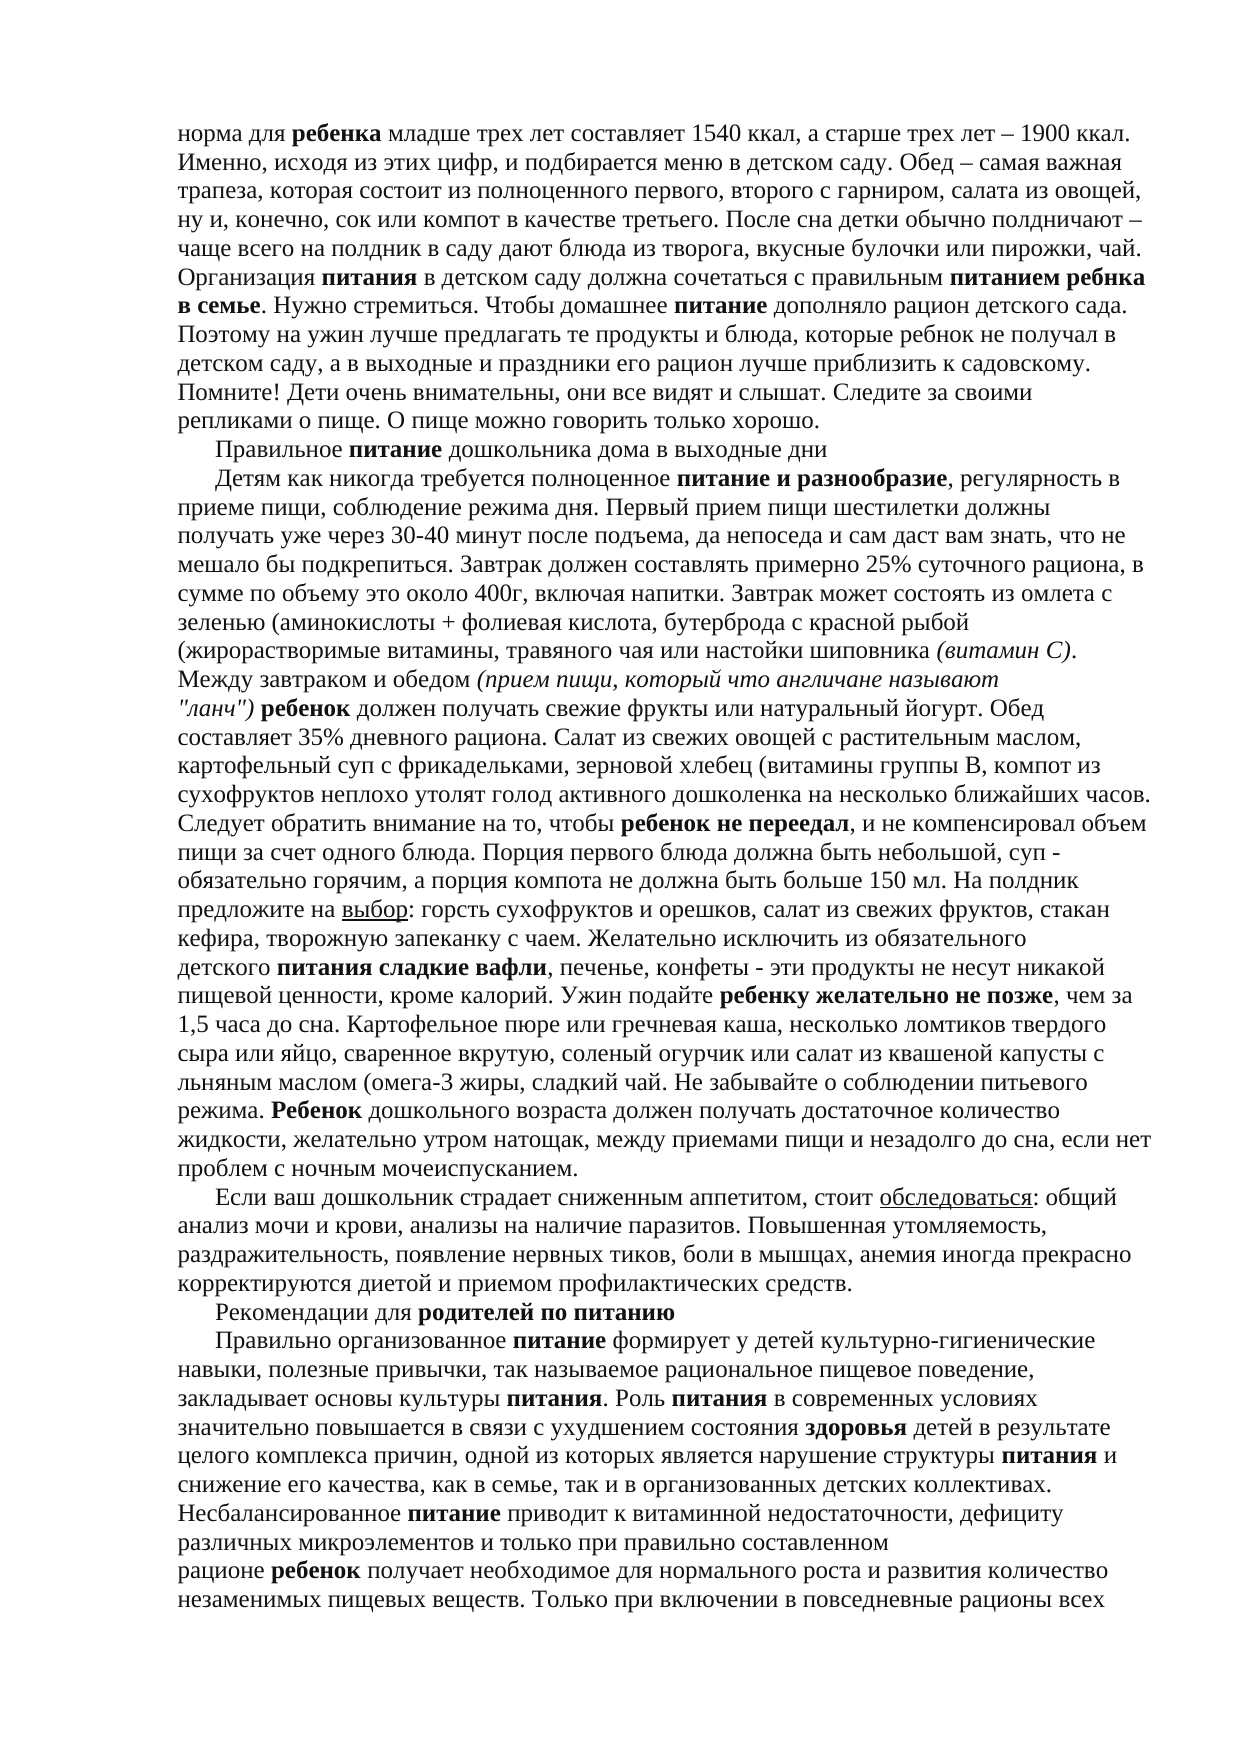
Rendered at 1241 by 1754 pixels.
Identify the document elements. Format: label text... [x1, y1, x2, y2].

text Правильное питание дошкольника дома в выходные дни [177, 434, 1152, 463]
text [177, 1326, 1152, 1613]
text Если ваш дошкольник страдает сниженным аппетитом, стоит обследоваться: общий анализ мочи и крови, анализы на наличие паразитов. Повышенная утомляемость, раздражительность, появление нервных тиков, боли в мышцах, анемия иногда прекрасно корректируются диетой и приемом профилактических средств. [177, 1182, 1152, 1297]
text Рекомендации для родителей по питанию [177, 1297, 1152, 1326]
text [177, 118, 1152, 434]
text Детям как никогда требуется полноценное питание и разнообразие, регулярность в приеме пищи, соблюдение режима дня. Первый прием пищи шестилетки должны получать уже через 30-40 минут после подъема, да непоседа и сам даст вам знать, что не мешало бы подкрепиться. Завтрак должен составлять примерно 25% суточного рациона, в сумме по объему это около 400г, включая напитки. Завтрак может состоять из омлета с зеленью (аминокислоты + фолиевая кислота, бутерброда с красной рыбой (жирорастворимые витамины, травяного чая или настойки шиповника (витамин С). Между завтраком и обедом (прием пищи, который что англичане называют "ланч") ребенок должен получать свежие фрукты или натуральный йогурт. Обед составляет 35% дневного рациона. Салат из свежих овощей с растительным маслом, картофельный суп с фрикадельками, зерновой хлебец (витамины группы В, компот из сухофруктов неплохо утолят голод активного дошколенка на несколько ближайших часов. Следует обратить внимание на то, чтобы ребенок не переедал, и не компенсировал объем пищи за счет одного блюда. Порция первого блюда должна быть небольшой, суп - обязательно горячим, а порция компота не должна быть больше 150 мл. На полдник предложите на выбор: горсть сухофруктов и орешков, салат из свежих фруктов, стакан кефира, творожную запеканку с чаем. Желательно исключить из обязательного детского питания сладкие вафли, печенье, конфеты - эти продукты не несут никакой пищевой ценности, кроме калорий. Ужин подайте ребенку желательно не позже, чем за 1,5 часа до сна. Картофельное пюре или гречневая каша, несколько ломтиков твердого сыра или яйцо, сваренное вкрутую, соленый огурчик или салат из квашеной капусты с льняным маслом (омега-3 жиры, сладкий чай. Не забывайте о соблюдении питьевого режима. Ребенок дошкольного возраста должен получать достаточное количество жидкости, желательно утром натощак, между приемами пищи и незадолго до сна, если нет проблем с ночным мочеиспусканием. [177, 463, 1152, 1182]
